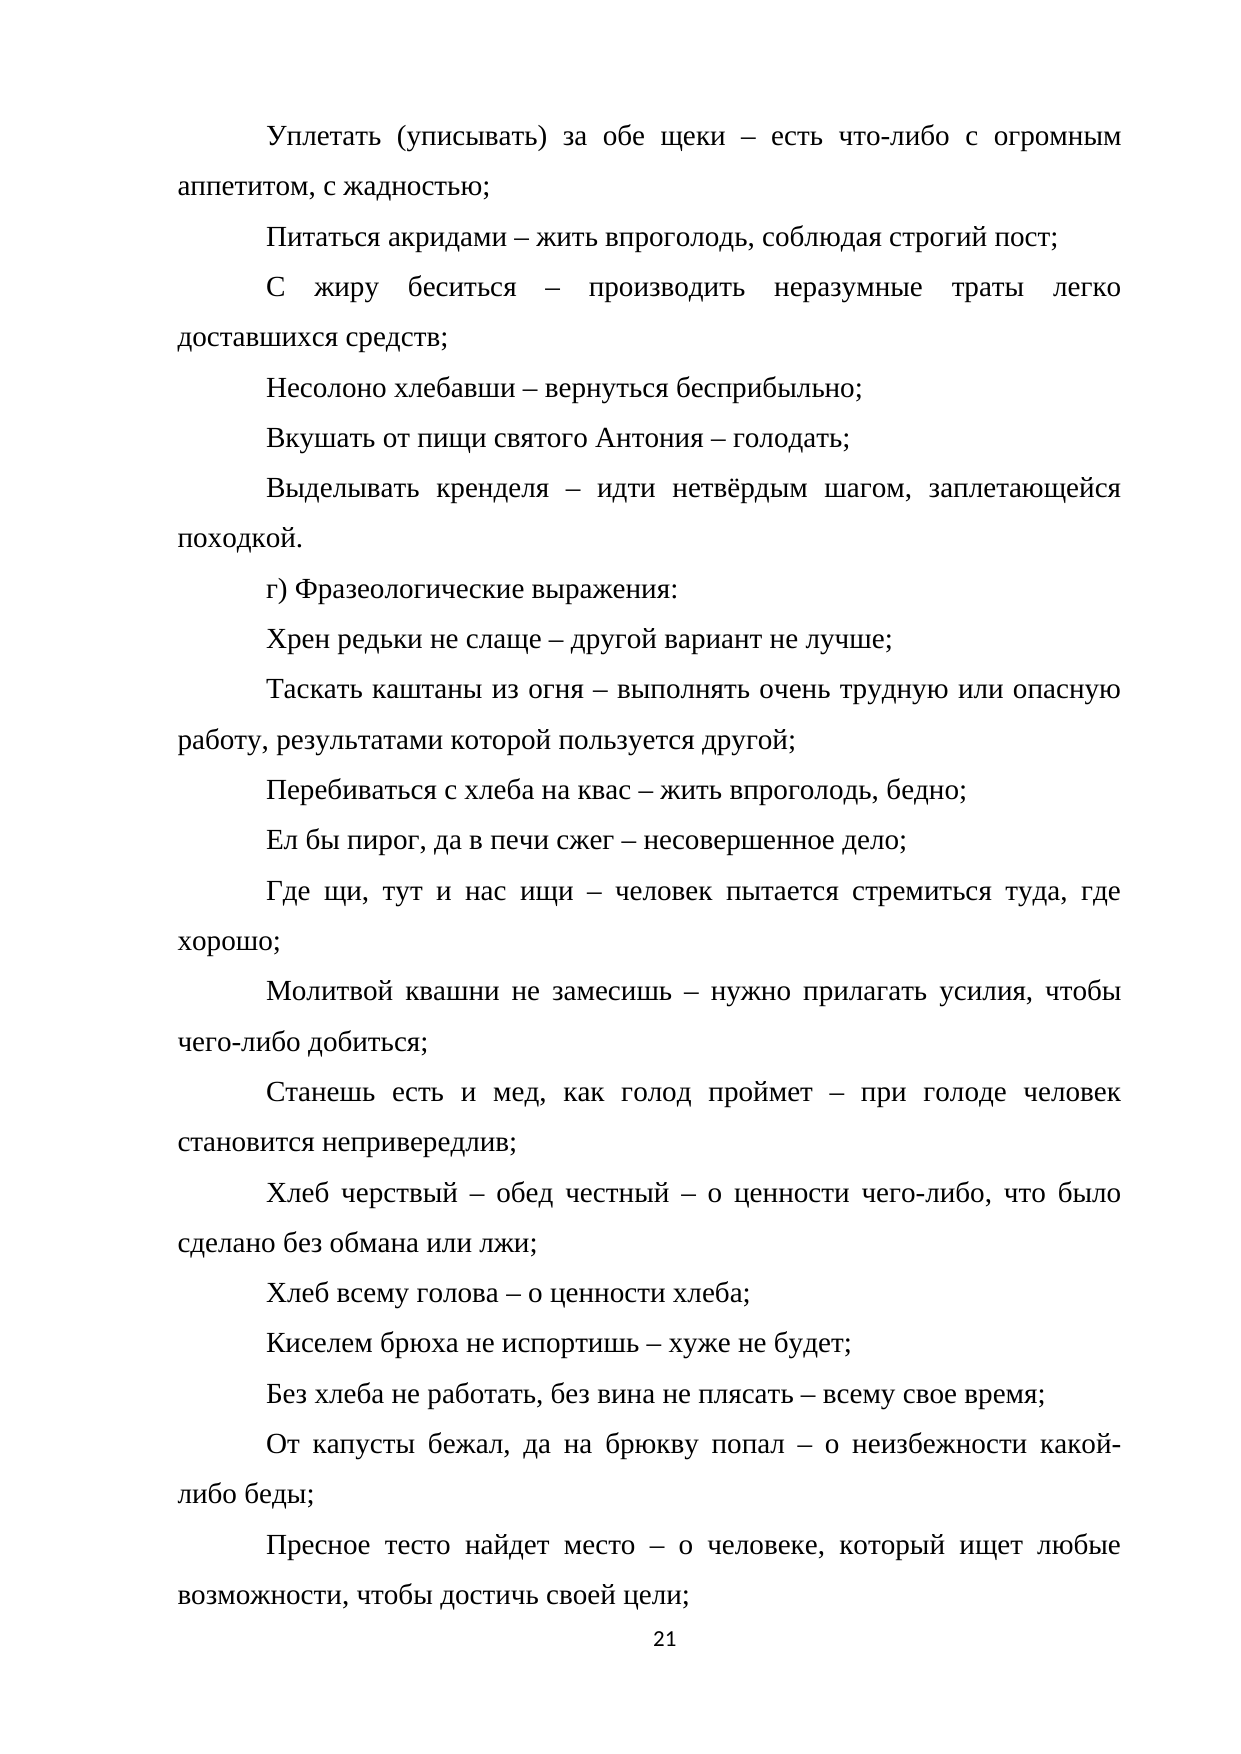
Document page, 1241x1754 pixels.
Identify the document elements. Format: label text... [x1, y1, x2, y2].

list Вкушать от пищи святого Антония – голодать; [177, 420, 1122, 453]
list Хлеб всему голова – о ценности хлеба; [177, 1275, 1122, 1309]
list С жиру беситься – производить неразумные траты легко доставшихся средств; [177, 269, 1122, 353]
list Ел бы пирог, да в печи сжег – несовершенное дело; [177, 822, 1122, 856]
list Выделывать кренделя – идти нетвёрдым шагом, заплетающейся походкой. [177, 470, 1122, 554]
list Таскать каштаны из огня – выполнять очень трудную или опасную работу, результатами которой пользуется другой; [177, 672, 1122, 755]
list Без хлеба не работать, без вина не плясать – всему свое время; [177, 1376, 1122, 1409]
list Пресное тесто найдет место – о человеке, который ищет любые возможности, чтобы достичь своей цели; [177, 1527, 1122, 1611]
list г) Фразеологические выражения: [177, 571, 1122, 604]
list Уплетать (уписывать) за обе щеки – есть что-либо с огромным аппетитом, с жадностью; [177, 118, 1122, 202]
list Молитвой квашни не замесишь – нужно прилагать усилия, чтобы чего-либо добиться; [177, 973, 1122, 1057]
list От капусты бежал, да на брюкву попал – о неизбежности какой-либо беды; [177, 1426, 1122, 1510]
list Хлеб черствый – обед честный – о ценности чего-либо, что было сделано без обмана или лжи; [177, 1175, 1122, 1258]
list Перебиваться с хлеба на квас – жить впроголодь, бедно; [177, 772, 1122, 806]
list Хрен редьки не слаще – другой вариант не лучше; [177, 621, 1122, 655]
list Киселем брюха не испортишь – хуже не будет; [177, 1326, 1122, 1359]
list Питаться акридами – жить впроголодь, соблюдая строгий пост; [177, 219, 1122, 252]
list Несолоно хлебавши – вернуться бесприбыльно; [177, 370, 1122, 403]
list Станешь есть и мед, как голод проймет – при голоде человек становится непривередлив; [177, 1074, 1122, 1158]
list Где щи, тут и нас ищи – человек пытается стремиться туда, где хорошо; [177, 873, 1122, 957]
